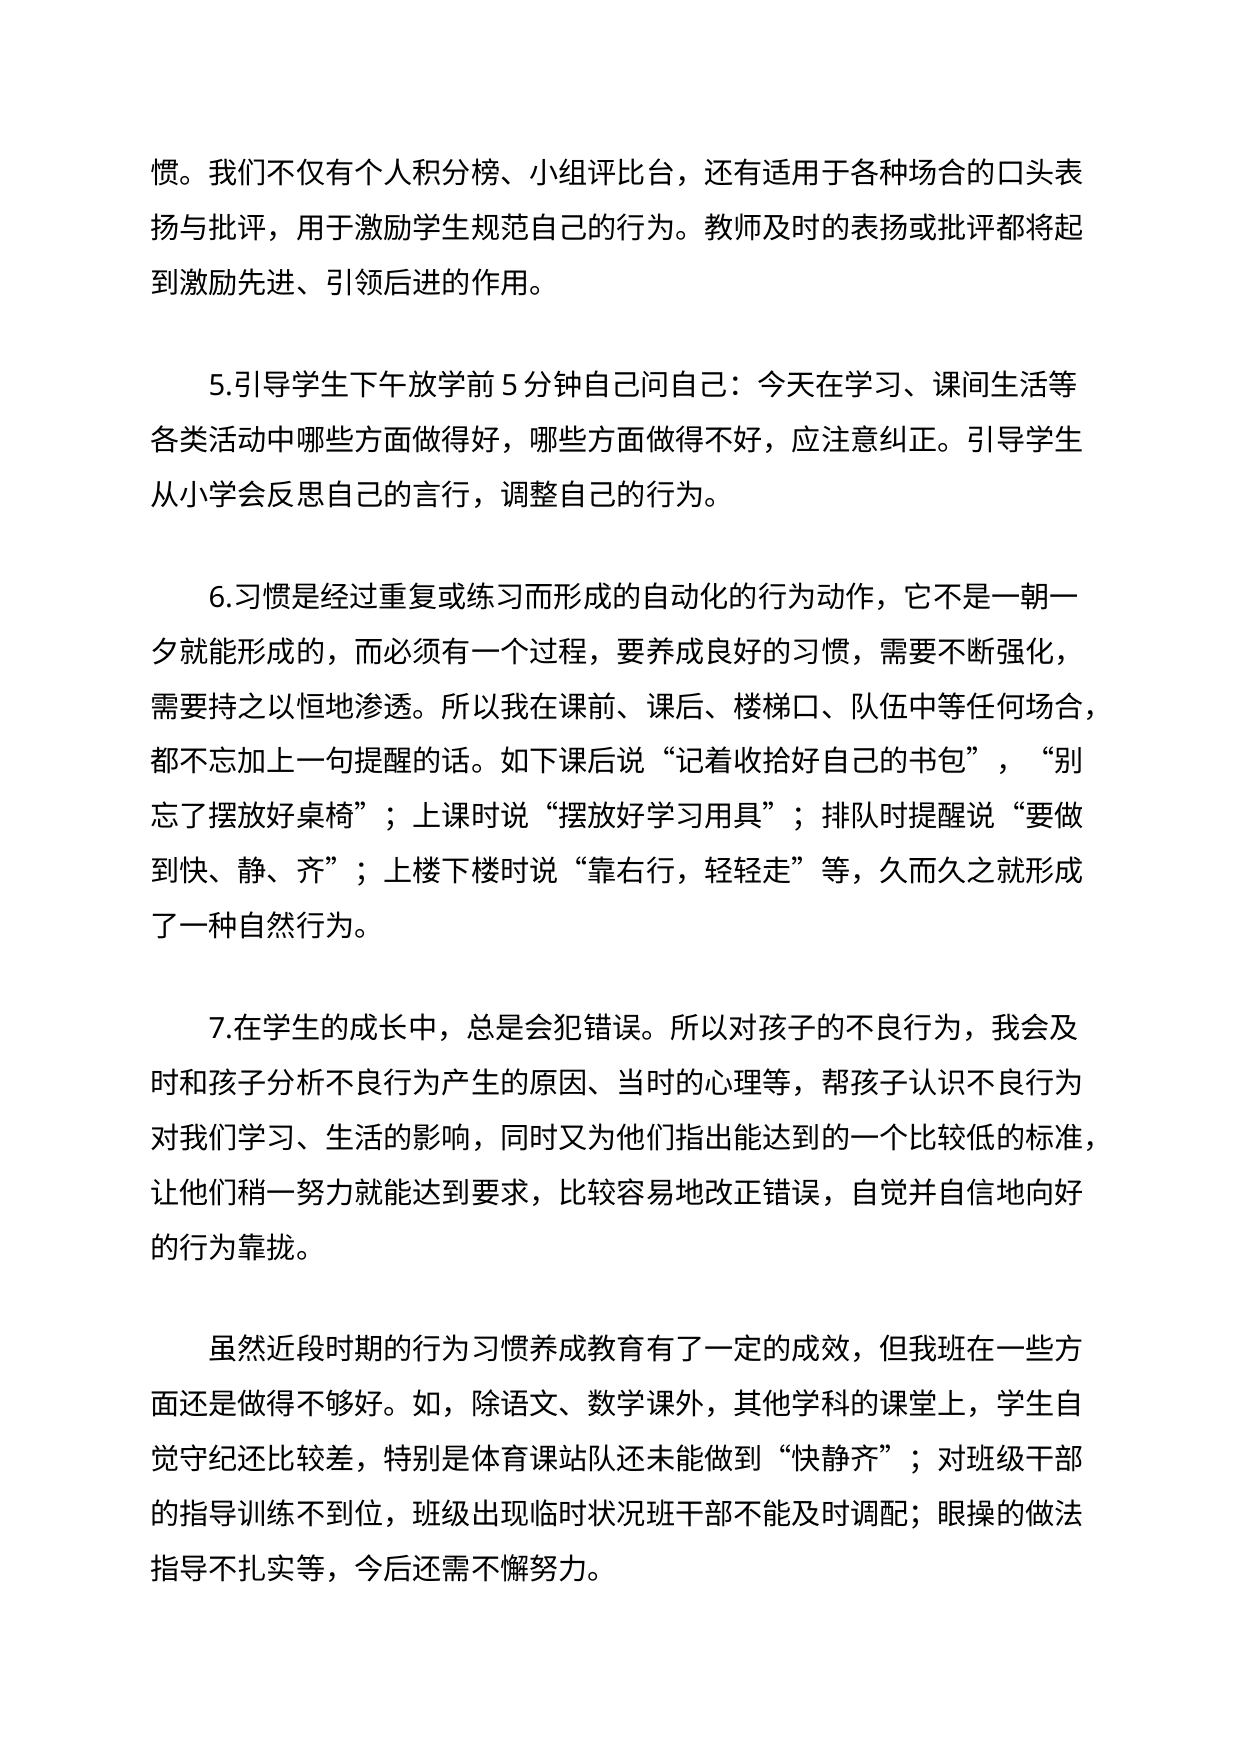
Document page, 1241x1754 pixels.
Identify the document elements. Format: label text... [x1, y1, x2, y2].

text 虽然近段时期的行为习惯养成教育有了一定的成效，但我班在一些方面还是做得不够好。如，除语文、数学课外，其他学科的课堂上，学生自觉守纪还比较差，特别是体育课站队还未能做到“快静齐”；对班级干部的指导训练不到位，班级出现临时状况班干部不能及时调配；眼操的做法指导不扎实等，今后还需不懈努力。 [150, 1326, 1090, 1588]
text 6.习惯是经过重复或练习而形成的自动化的行为动作，它不是一朝一夕就能形成的，而必须有一个过程，要养成良好的习惯，需要不断强化，需要持之以恒地渗透。所以我在课前、课后、楼梯口、队伍中等任何场合，都不忘加上一句提醒的话。如下课后说“记着收拾好自己的书包”，“别忘了摆放好桌椅”；上课时说“摆放好学习用具”；排队时提醒说“要做到快、静、齐”；上楼下楼时说“靠右行，轻轻走”等，久而久之就形成了一种自然行为。 [150, 573, 1090, 945]
text 5.引导学生下午放学前5分钟自己问自己：今天在学习、课间生活等各类活动中哪些方面做得好，哪些方面做得不好，应注意纠正。引导学生从小学会反思自己的言行，调整自己的行为。 [150, 362, 1090, 514]
text 7.在学生的成长中，总是会犯错误。所以对孩子的不良行为，我会及时和孩子分析不良行为产生的原因、当时的心理等，帮孩子认识不良行为对我们学习、生活的影响，同时又为他们指出能达到的一个比较低的标准，让他们稍一努力就能达到要求，比较容易地改正错误，自觉并自信地向好的行为靠拢。 [150, 1004, 1090, 1266]
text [150, 150, 1090, 302]
